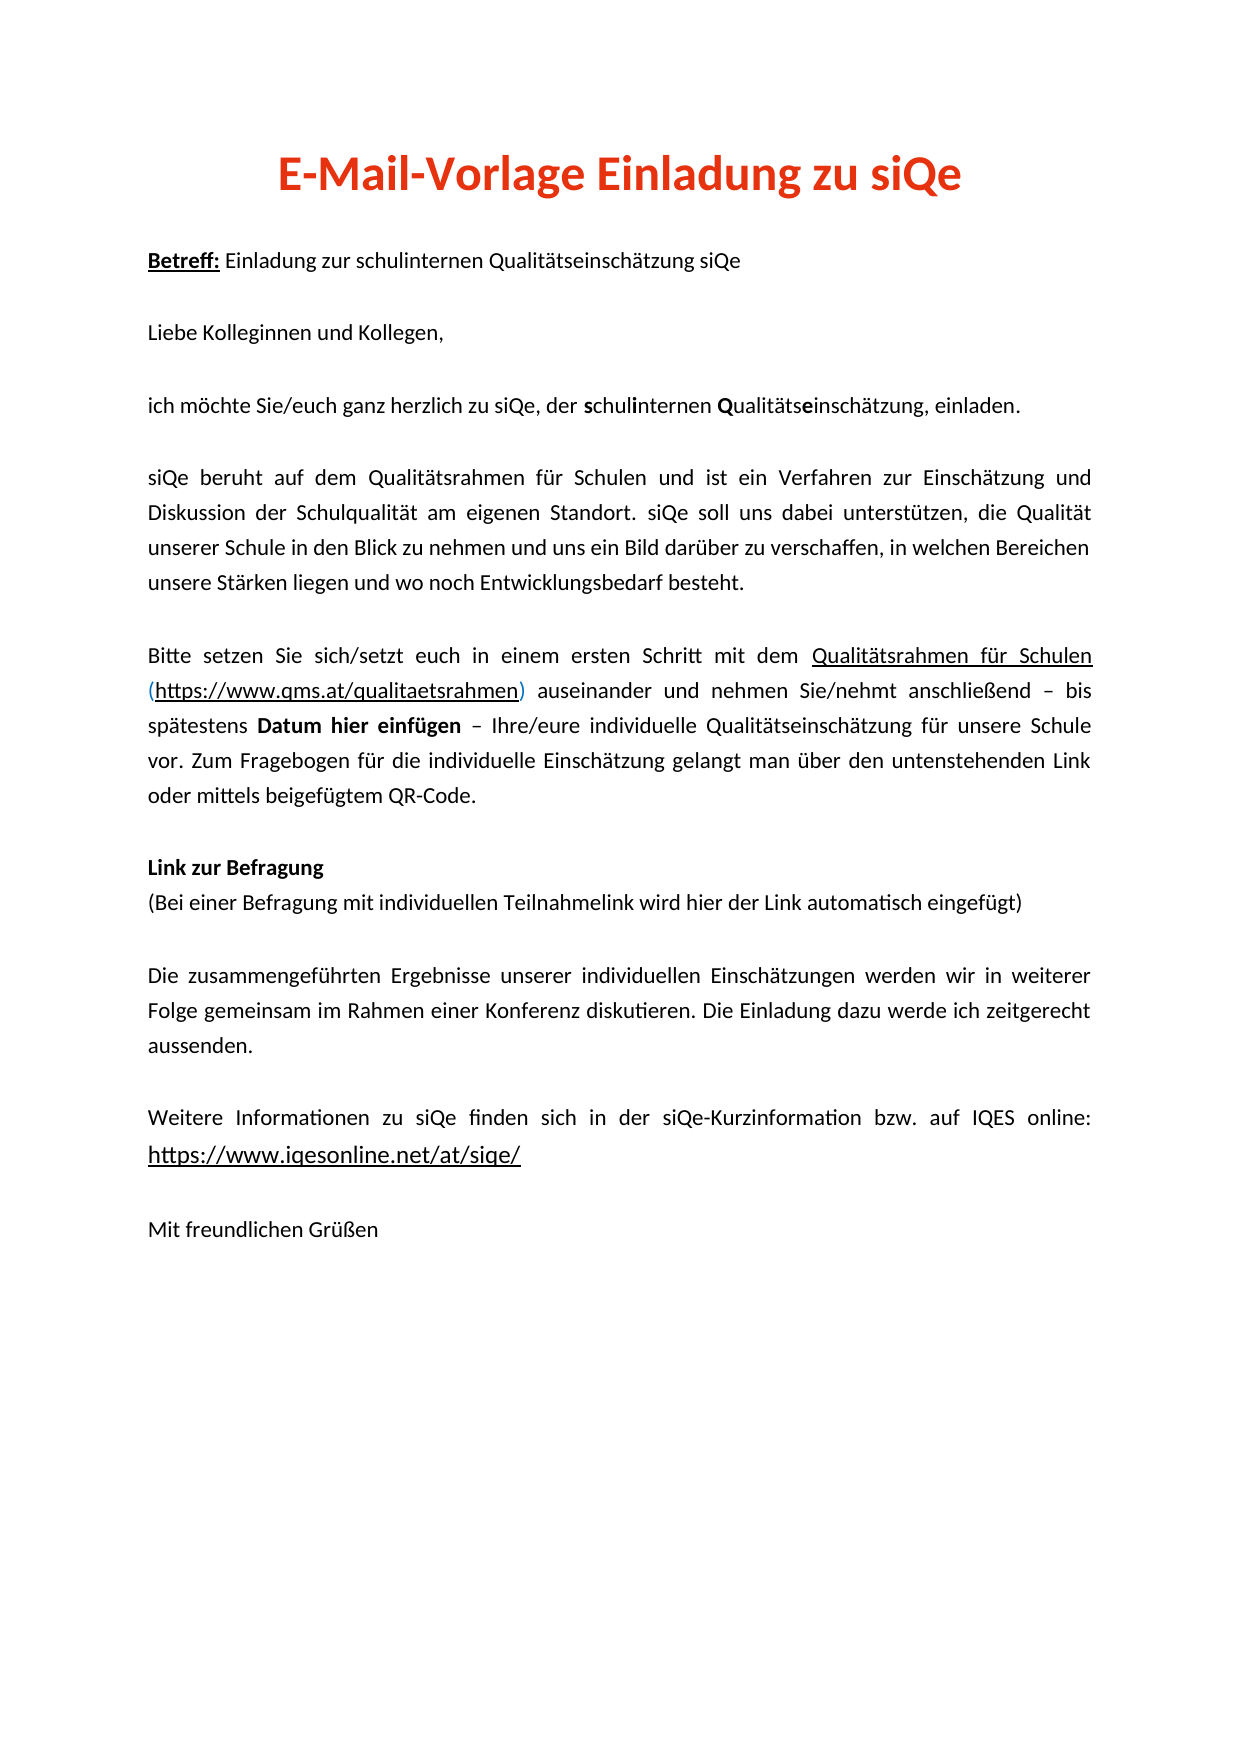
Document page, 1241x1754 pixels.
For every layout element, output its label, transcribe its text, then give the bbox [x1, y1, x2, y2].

text Weitere Informationen zu siQe finden sich in der siQe-Kurzinformation bzw. auf IQES online: https://www.iqesonline.net/at/siqe/ [148, 1103, 1092, 1170]
text Mit freundlichen Grüßen [148, 1215, 1092, 1243]
text Betreff: Einladung zur schulinternen Qualitätseinschätzung siQe [148, 246, 1092, 274]
text Die zusammengeführten Ergebnisse unserer individuellen Einschätzungen werden wir in weiterer Folge gemeinsam im Rahmen einer Konferenz diskutieren. Die Einladung dazu werde ich zeitgerecht aussenden. [148, 961, 1092, 1059]
text Liebe Kolleginnen und Kollegen, [148, 318, 1092, 347]
text ich möchte Sie/euch ganz herzlich zu siQe, der schulinternen Qualitätseinschätzung, einladen. [148, 391, 1092, 419]
text Link zur Befragung (Bei einer Befragung mit individuellen Teilnahmelink wird hier der Link automatisch eingefügt) [148, 853, 1092, 917]
text siQe beruht auf dem Qualitätsrahmen für Schulen und ist ein Verfahren zur Einschätzung und Diskussion der Schulqualität am eigenen Standort. siQe soll uns dabei unterstützen, die Qualität unserer Schule in den Blick zu nehmen und uns ein Bild darüber zu verschaffen, in welchen Bereichen unsere Stärken liegen und wo noch Entwicklungsbedarf besteht. [148, 463, 1092, 597]
text Bitte setzen Sie sich/setzt euch in einem ersten Schritt mit dem Qualitätsrahmen für Schulen (https://www.qms.at/qualitaetsrahmen) auseinander und nehmen Sie/nehmt anschließend – bis spätestens Datum hier einfügen – Ihre/eure individuelle Qualitätseinschätzung für unsere Schule vor. Zum Fragebogen für die individuelle Einschätzung gelangt man über den untenstehenden Link oder mittels beigefügtem QR-Code. [148, 641, 1092, 809]
